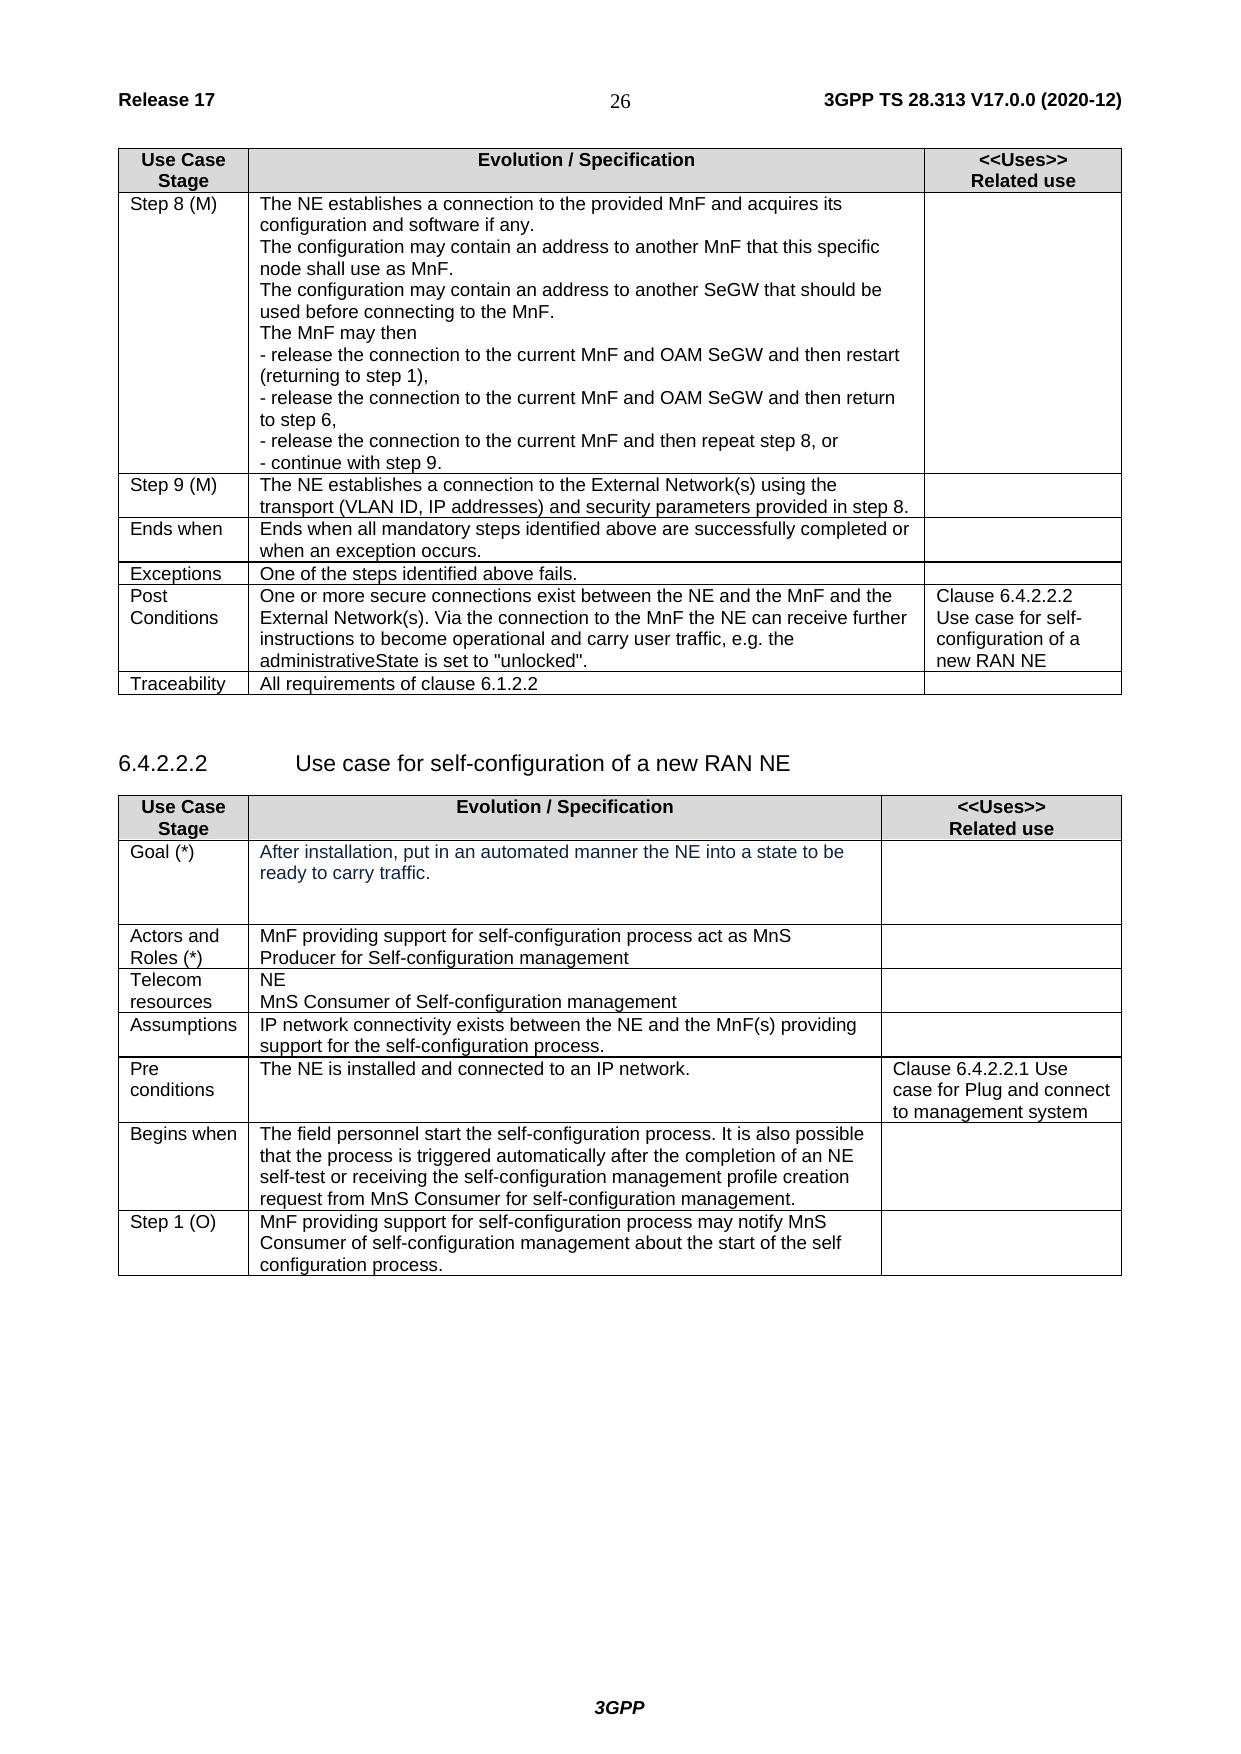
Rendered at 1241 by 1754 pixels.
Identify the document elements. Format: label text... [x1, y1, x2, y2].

table_cell [925, 518, 1121, 561]
table_cell [882, 925, 1121, 968]
table_cell Post Conditions [119, 585, 248, 671]
table_cell Step 8 (M) [119, 193, 248, 473]
table_header <<Uses>> Related use [882, 796, 1121, 839]
table_header Evolution / Specification [249, 796, 881, 839]
table_cell Clause 6.4.2.2.2 Use case for self-configuration of a new RAN NE [925, 585, 1121, 671]
table_cell One or more secure connections exist between the NE and the MnF and the External Network(s). Via the connection to the MnF the NE can receive further instructions to become operational and carry user traffic, e.g. the administrativeState is set to "unlocked". [249, 585, 924, 671]
table_cell Begins when [119, 1123, 248, 1209]
table_cell Telecom resources [119, 969, 248, 1012]
table_cell The field personnel start the self-configuration process. It is also possible that the process is triggered automatically after the completion of an NE self-test or receiving the self-configuration management profile creation request from MnS Consumer for self-configuration management. [249, 1123, 881, 1209]
table_header Use Case Stage [119, 149, 248, 192]
table_cell One of the steps identified above fails. [249, 563, 924, 584]
table_header Evolution / Specification [249, 149, 924, 192]
table_cell The NE establishes a connection to the provided MnF and acquires its configuration and software if any. The configuration may contain an address to another MnF that this specific node shall use as MnF. The configuration may contain an address to another SeGW that should be used before connecting to the MnF. The MnF may then - release the connection to the current MnF and OAM SeGW and then restart (returning to step 1), - release the connection to the current MnF and OAM SeGW and then return to step 6, - release the connection to the current MnF and then repeat step 8, or - continue with step 9. [249, 193, 924, 473]
table_cell The NE is installed and connected to an IP network. [249, 1058, 881, 1122]
subtitle 6.4.2.2.2 Use case for self-configuration of a new RAN NE [118, 750, 1122, 777]
table_cell After installation, put in an automated manner the NE into a state to be ready to carry traffic. [249, 841, 881, 924]
table_cell All requirements of clause 6.1.2.2 [249, 672, 924, 694]
table_cell Traceability [119, 672, 248, 694]
table_cell [882, 1123, 1121, 1209]
table_cell [925, 563, 1121, 584]
table_cell Step 9 (M) [119, 474, 248, 517]
table_cell NE MnS Consumer of Self-configuration management [249, 969, 881, 1012]
table_cell [925, 474, 1121, 517]
table_cell [882, 969, 1121, 1012]
table_cell [882, 841, 1121, 924]
table_header Use Case Stage [119, 796, 248, 839]
table_cell [882, 1013, 1121, 1056]
table_cell Assumptions [119, 1013, 248, 1056]
table_header <<Uses>> Related use [925, 149, 1121, 192]
table_cell IP network connectivity exists between the NE and the MnF(s) providing support for the self-configuration process. [249, 1013, 881, 1056]
table_cell [882, 1211, 1121, 1275]
table_cell [925, 193, 1121, 473]
table_cell The NE establishes a connection to the External Network(s) using the transport (VLAN ID, IP addresses) and security parameters provided in step 8. [249, 474, 924, 517]
table_cell Ends when all mandatory steps identified above are successfully completed or when an exception occurs. [249, 518, 924, 561]
table_cell Ends when [119, 518, 248, 561]
table_cell MnF providing support for self-configuration process act as MnS Producer for Self-configuration management [249, 925, 881, 968]
table_cell Actors and Roles (*) [119, 925, 248, 968]
table_cell Clause 6.4.2.2.1 Use case for Plug and connect to management system [882, 1058, 1121, 1122]
table_cell Pre conditions [119, 1058, 248, 1122]
table_cell Step 1 (O) [119, 1211, 248, 1275]
table_cell MnF providing support for self-configuration process may notify MnS Consumer of self-configuration management about the start of the self configuration process. [249, 1211, 881, 1275]
table_cell [925, 672, 1121, 694]
table_cell Goal (*) [119, 841, 248, 924]
table_cell Exceptions [119, 563, 248, 584]
